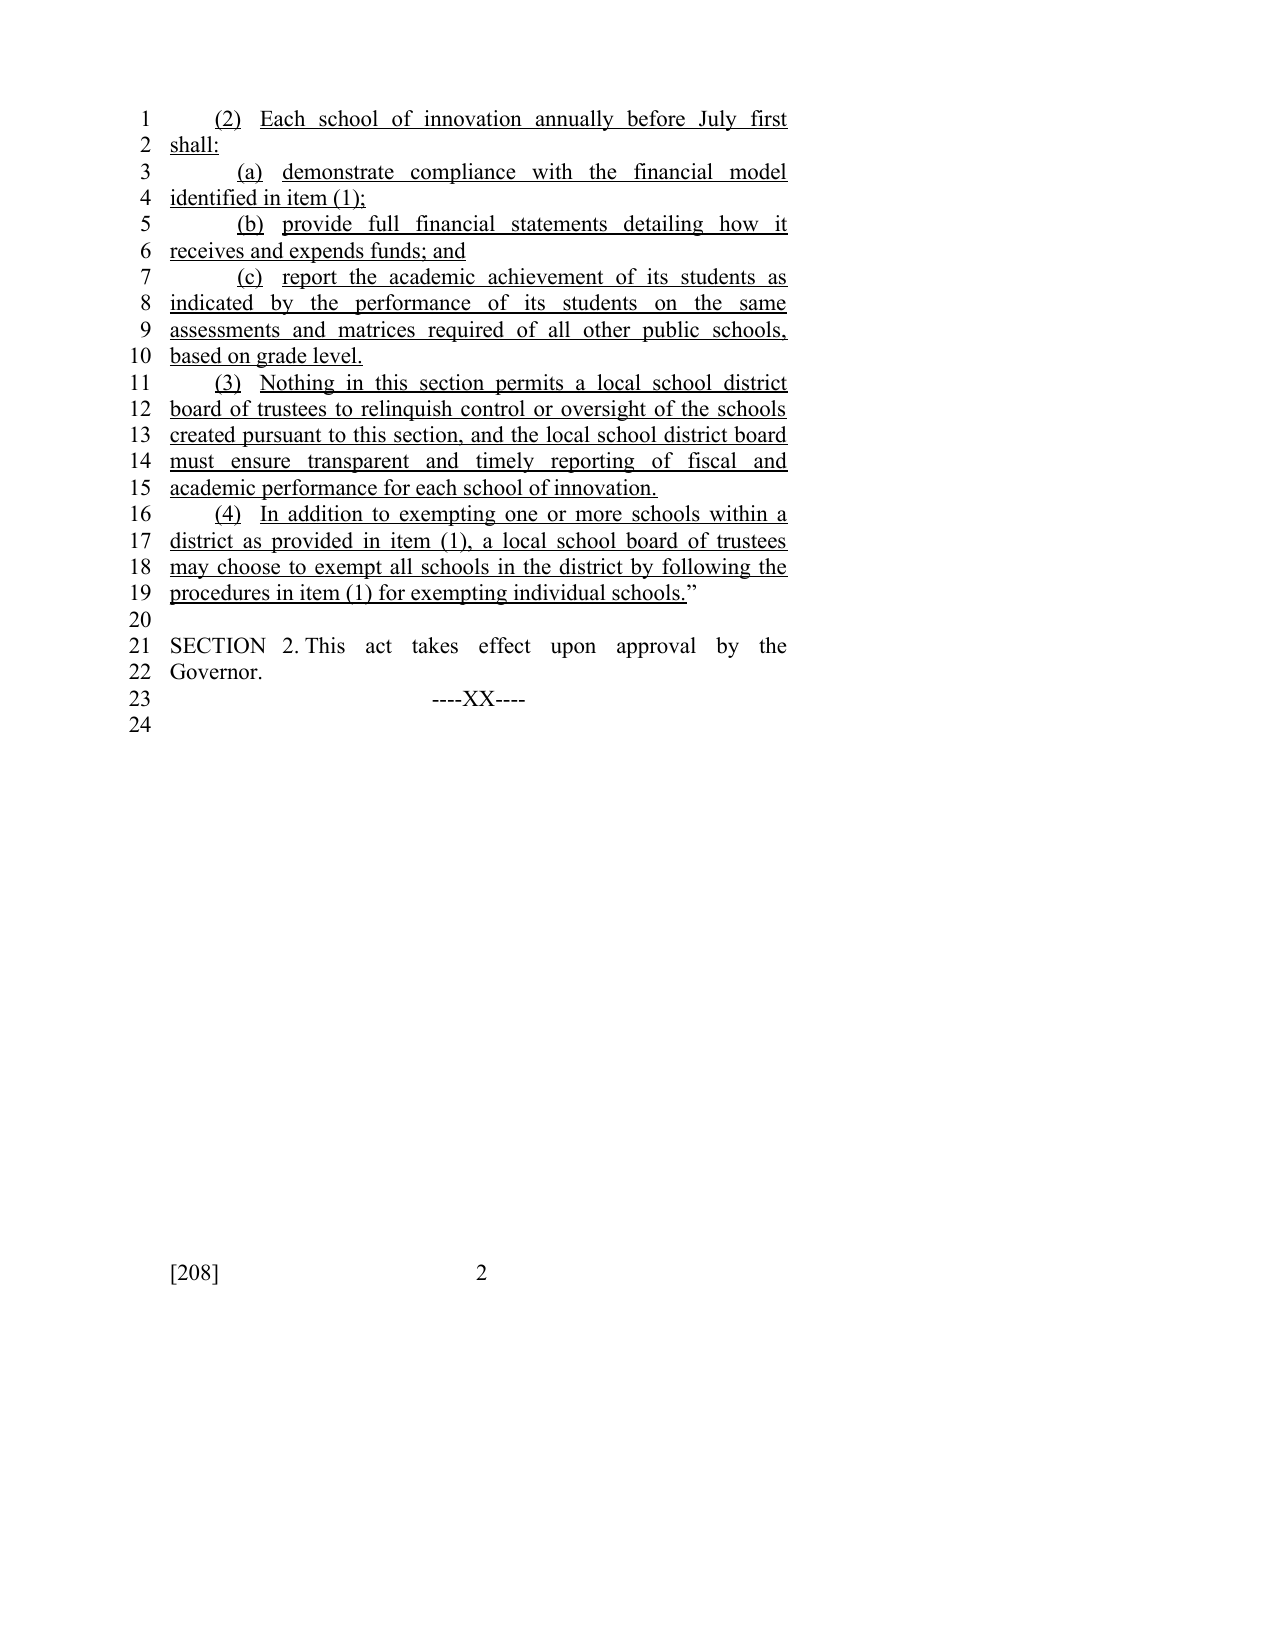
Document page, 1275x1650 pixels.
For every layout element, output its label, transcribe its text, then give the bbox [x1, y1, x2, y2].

text (c) report the academic achievement of its students as indicated by the performance of its students on the same assessments and matrices required of all other public schools, based on grade level. [169, 340, 787, 368]
text (c) report the academic achievement of its students as indicated by the performance of its students on the same assessments and matrices required of all other public schools, based on grade level. [169, 313, 787, 339]
text (2) Each school of innovation annually before July first shall: [169, 105, 787, 158]
text (a) demonstrate compliance with the financial model identified in item (1); [169, 158, 787, 210]
text (c) report the academic achievement of its students as indicated by the performance of its students on the same assessments and matrices required of all other public schools, based on grade level. [169, 263, 787, 312]
text ----XX---- [169, 685, 787, 711]
text (3) Nothing in this section permits a local school district board of trustees to relinquish control or oversight of the schools created pursuant to this section, and the local school district board must ensure transparent and timely reporting of fiscal and academic performance for each school of innovation. [169, 368, 787, 418]
text (4) In addition to exempting one or more schools within a district as provided in item (1), a local school board of trustees may choose to exempt all schools in the district by following the procedures in item (1) for exempting individual schools.” [169, 577, 787, 606]
text (4) In addition to exempting one or more schools within a district as provided in item (1), a local school board of trustees may choose to exempt all schools in the district by following the procedures in item (1) for exempting individual schools.” [169, 500, 787, 550]
text SECTION 2. This act takes effect upon approval by the Governor. [169, 632, 787, 685]
text (4) In addition to exempting one or more schools within a district as provided in item (1), a local school board of trustees may choose to exempt all schools in the district by following the procedures in item (1) for exempting individual schools.” [169, 551, 787, 576]
text (b) provide full financial statements detailing how it receives and expends funds; and [169, 210, 787, 263]
